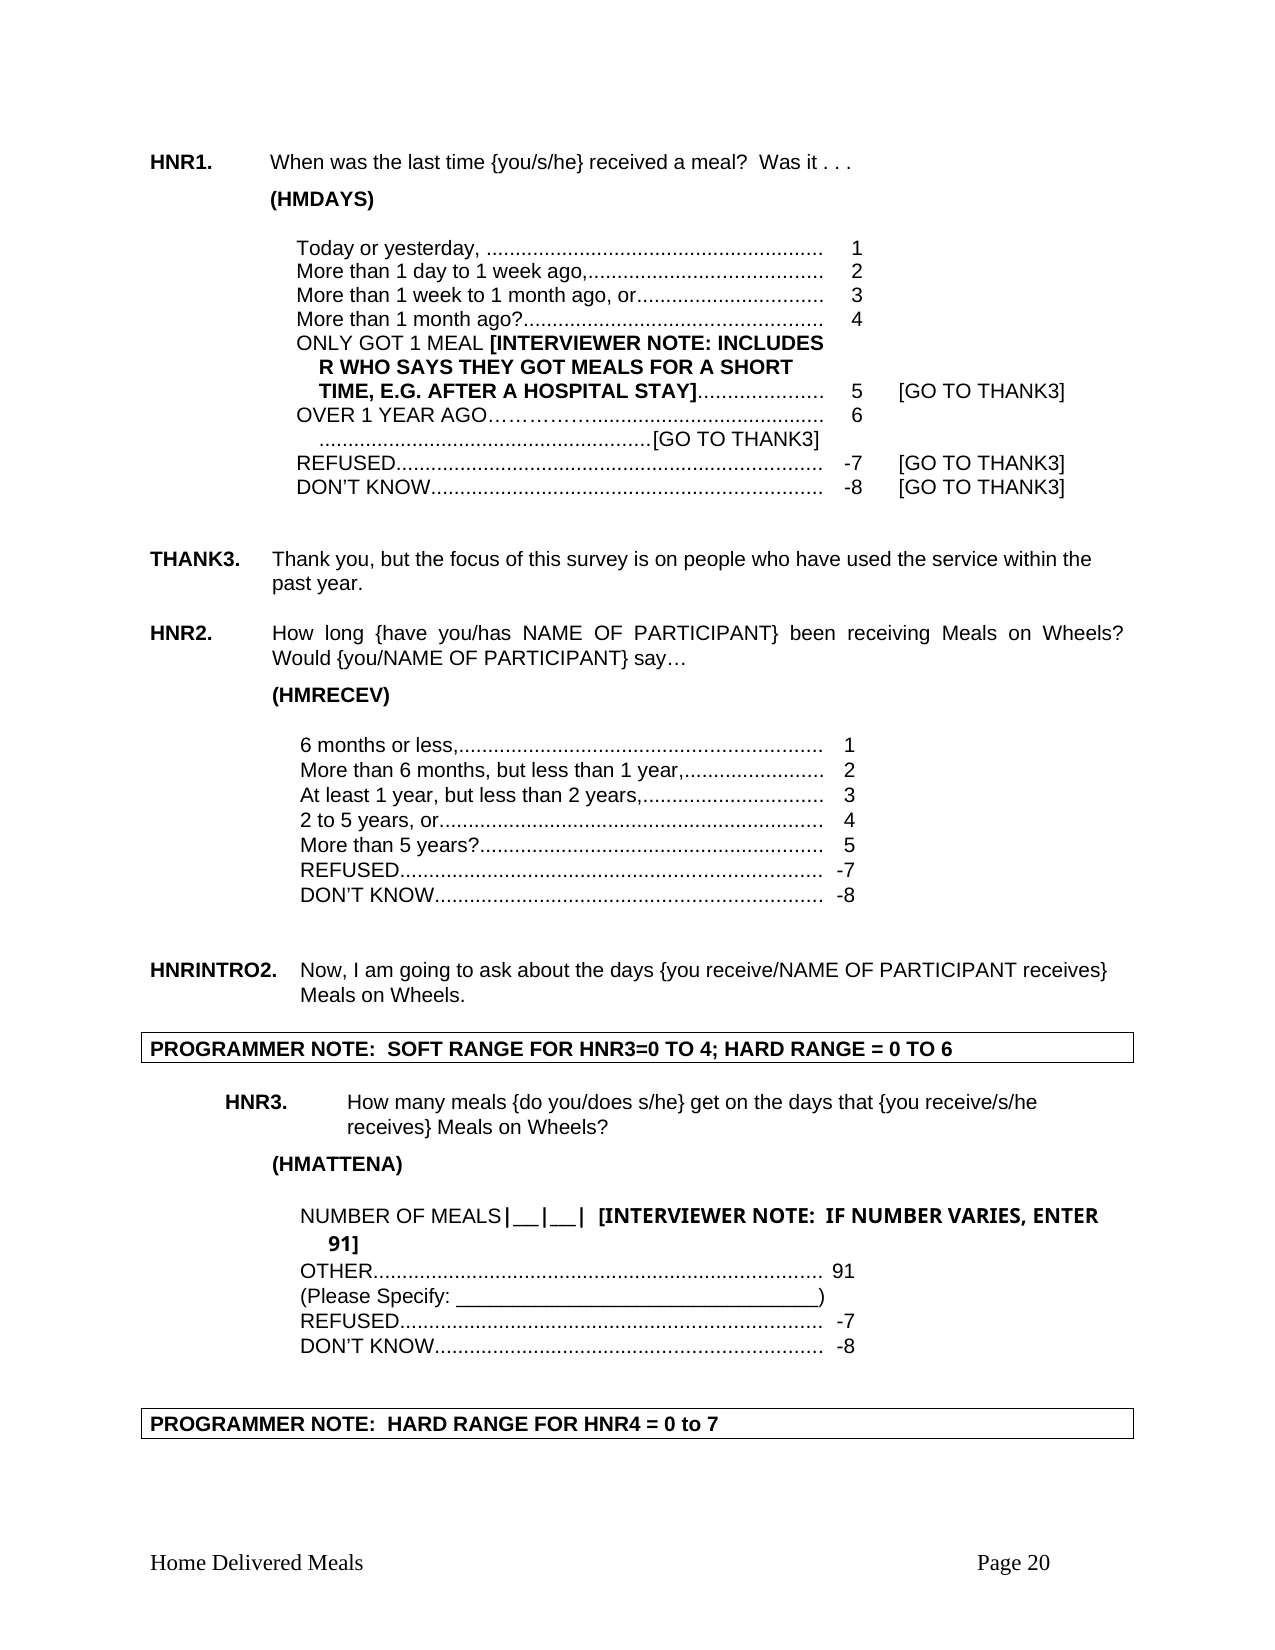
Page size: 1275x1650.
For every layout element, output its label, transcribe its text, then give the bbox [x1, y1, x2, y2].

text 2 to 5 years, or 4 [300, 807, 787, 832]
text REFUSED -7 [GO TO THANK3] [296, 451, 827, 475]
text OTHER 91 [300, 1258, 787, 1283]
text More than 1 day to 1 week ago, 2 [296, 259, 827, 283]
text Today or yesterday, 1 [296, 235, 827, 259]
text PROGRAMMER NOTE: Soft Range for HNR3=0 to 4; Hard range = 0 TO 6 [142, 1033, 1133, 1062]
text HNRINTRO2. Now, I am going to ask about the days {you receive/NAME OF PARTICIPANT receives} Meals on Wheels. [150, 957, 1125, 1007]
text More than 1 month ago? 4 [296, 307, 827, 331]
text DON’T KNOW -8 [GO TO THANK3] [296, 475, 827, 499]
text At least 1 year, but less than 2 years, 3 [300, 782, 787, 807]
text More than 5 years? 5 [300, 832, 787, 857]
text THANK3. Thank you, but the focus of this survey is on people who have used the service within the past year. [150, 547, 1125, 595]
text (HMATTENA) [272, 1151, 1125, 1176]
text (HMDAYS) [270, 186, 1125, 210]
text (HMRECEV) [272, 682, 1125, 707]
text More than 6 months, but less than 1 year, 2 [300, 757, 787, 782]
text HNR1. When was the last time {you/s/he} received a meal? Was it . . . [150, 150, 1125, 174]
text REFUSED -7 [300, 1308, 787, 1333]
text NUMBER OF MEALS |___|___| [INTERVIEWER NOTE: IF NUMBER VARIES, ENTER 91] [300, 1201, 787, 1258]
text HNR2. How long {have you/has NAME OF PARTICIPANT} been receiving Meals on Wheels? Would {you/NAME OF PARTICIPANT} say… [150, 620, 1125, 670]
text DON’T KNOW -8 [300, 882, 787, 907]
text More than 1 week to 1 month ago, or 3 [296, 283, 827, 307]
text PROGRAMMER NOTE: HARD RANGE FOR HNR4 = 0 to 7 [142, 1409, 1133, 1438]
text DON’T KNOW -8 [300, 1333, 787, 1358]
text REFUSED -7 [300, 857, 787, 882]
text 6 months or less, 1 [300, 732, 787, 757]
text ONLY GOT 1 MEAL [INTERVIEWER NOTE: INCLUDES R WHO SAYS THEY GOT MEALS FOR A SHORT TIME, E.G. AFTER A HOSPITAL STAY] 5 [GO TO THANK3] [296, 331, 827, 403]
text (Please Specify: ) [300, 1283, 787, 1308]
text HNR3. How many meals {do you/does s/he} get on the days that {you receive/s/he receives} Meals on Wheels? [225, 1088, 1125, 1138]
text OVER 1 YEAR AGO……………. 6 [GO TO THANK3] [296, 403, 827, 451]
